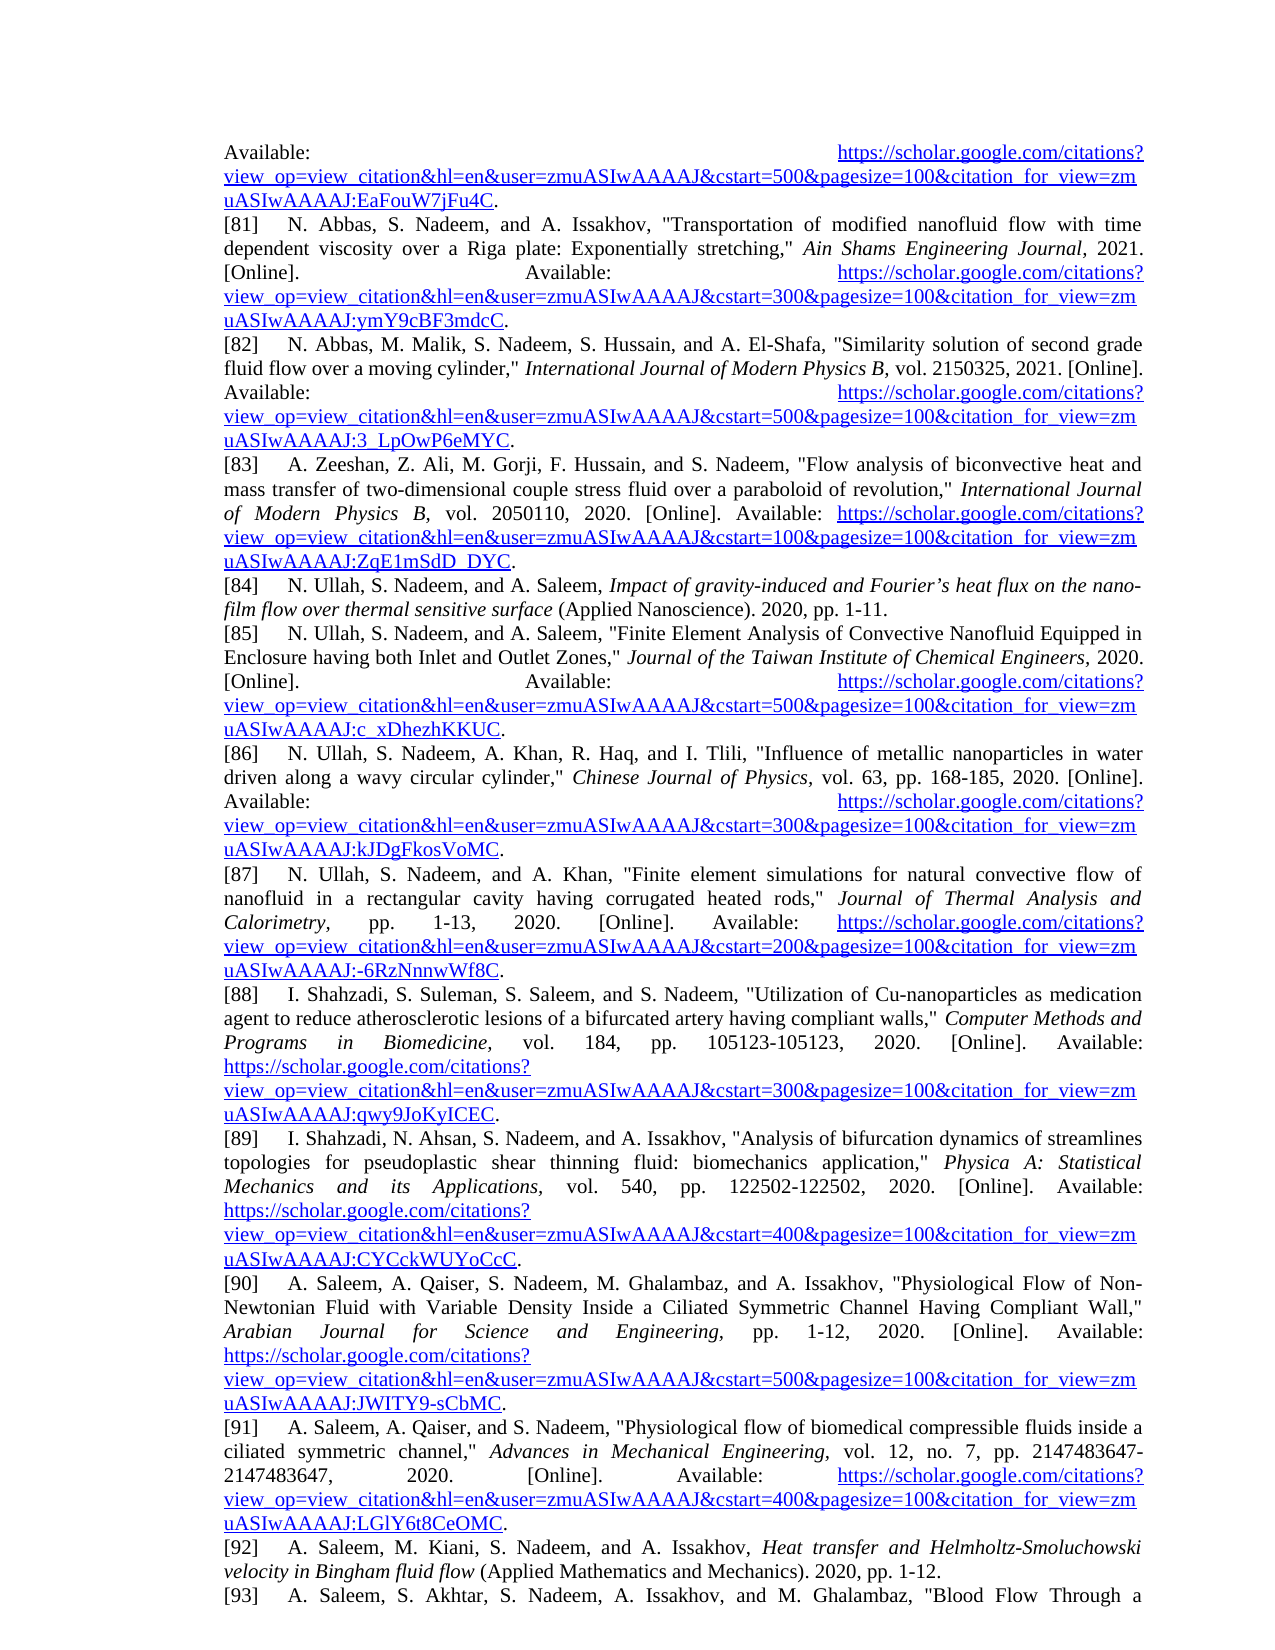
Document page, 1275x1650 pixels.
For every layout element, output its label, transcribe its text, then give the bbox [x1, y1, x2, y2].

list [84] N. Ullah, S. Nadeem, and A. Saleem, Impact of gravity-induced and Fourier’s heat flux on the nano-film flow over thermal sensitive surface (Applied Nanoscience). 2020, pp. 1-11. [224, 573, 1144, 621]
list [83] A. Zeeshan, Z. Ali, M. Gorji, F. Hussain, and S. Nadeem, "Flow analysis of biconvective heat and mass transfer of two-dimensional couple stress fluid over a paraboloid of revolution," International Journal of Modern Physics B, vol. 2050110, 2020. [Online]. Available: https://scholar.google.com/citations?view_op=view_citation&hl=en&user=zmuASIwAAAAJ&cstart=100&pagesize=100&citation_for_view=zmuASIwAAAAJ:ZqE1mSdD_DYC. [224, 452, 1144, 573]
list [87] N. Ullah, S. Nadeem, and A. Khan, "Finite element simulations for natural convective flow of nanofluid in a rectangular cavity having corrugated heated rods," Journal of Thermal Analysis and Calorimetry, pp. 1-13, 2020. [Online]. Available: https://scholar.google.com/citations?view_op=view_citation&hl=en&user=zmuASIwAAAAJ&cstart=200&pagesize=100&citation_for_view=zmuASIwAAAAJ:-6RzNnnwWf8C. [224, 861, 1144, 982]
list [82] N. Abbas, M. Malik, S. Nadeem, S. Hussain, and A. El-Shafa, "Similarity solution of second grade fluid flow over a moving cylinder," International Journal of Modern Physics B, vol. 2150325, 2021. [Online]. Available: https://scholar.google.com/citations?view_op=view_citation&hl=en&user=zmuASIwAAAAJ&cstart=500&pagesize=100&citation_for_view=zmuASIwAAAAJ:3_LpOwP6eMYC. [224, 332, 1144, 452]
list [91] A. Saleem, A. Qaiser, and S. Nadeem, "Physiological flow of biomedical compressible fluids inside a ciliated symmetric channel," Advances in Mechanical Engineering, vol. 12, no. 7, pp. 2147483647-2147483647, 2020. [Online]. Available: https://scholar.google.com/citations?view_op=view_citation&hl=en&user=zmuASIwAAAAJ&cstart=400&pagesize=100&citation_for_view=zmuASIwAAAAJ:LGlY6t8CeOMC. [224, 1415, 1144, 1535]
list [224, 139, 1144, 212]
list [85] N. Ullah, S. Nadeem, and A. Saleem, "Finite Element Analysis of Convective Nanofluid Equipped in Enclosure having both Inlet and Outlet Zones," Journal of the Taiwan Institute of Chemical Engineers, 2020. [Online]. Available: https://scholar.google.com/citations?view_op=view_citation&hl=en&user=zmuASIwAAAAJ&cstart=500&pagesize=100&citation_for_view=zmuASIwAAAAJ:c_xDhezhKKUC. [224, 621, 1144, 741]
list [224, 1583, 1144, 1607]
list [90] A. Saleem, A. Qaiser, S. Nadeem, M. Ghalambaz, and A. Issakhov, "Physiological Flow of Non-Newtonian Fluid with Variable Density Inside a Ciliated Symmetric Channel Having Compliant Wall," Arabian Journal for Science and Engineering, pp. 1-12, 2020. [Online]. Available: https://scholar.google.com/citations?view_op=view_citation&hl=en&user=zmuASIwAAAAJ&cstart=500&pagesize=100&citation_for_view=zmuASIwAAAAJ:JWITY9-sCbMC. [224, 1271, 1144, 1415]
list [86] N. Ullah, S. Nadeem, A. Khan, R. Haq, and I. Tlili, "Influence of metallic nanoparticles in water driven along a wavy circular cylinder," Chinese Journal of Physics, vol. 63, pp. 168-185, 2020. [Online]. Available: https://scholar.google.com/citations?view_op=view_citation&hl=en&user=zmuASIwAAAAJ&cstart=300&pagesize=100&citation_for_view=zmuASIwAAAAJ:kJDgFkosVoMC. [224, 741, 1144, 861]
list [81] N. Abbas, S. Nadeem, and A. Issakhov, "Transportation of modified nanofluid flow with time dependent viscosity over a Riga plate: Exponentially stretching," Ain Shams Engineering Journal, 2021. [Online]. Available: https://scholar.google.com/citations?view_op=view_citation&hl=en&user=zmuASIwAAAAJ&cstart=300&pagesize=100&citation_for_view=zmuASIwAAAAJ:ymY9cBF3mdcC. [224, 212, 1144, 332]
list [88] I. Shahzadi, S. Suleman, S. Saleem, and S. Nadeem, "Utilization of Cu-nanoparticles as medication agent to reduce atherosclerotic lesions of a bifurcated artery having compliant walls," Computer Methods and Programs in Biomedicine, vol. 184, pp. 105123-105123, 2020. [Online]. Available: https://scholar.google.com/citations?view_op=view_citation&hl=en&user=zmuASIwAAAAJ&cstart=300&pagesize=100&citation_for_view=zmuASIwAAAAJ:qwy9JoKyICEC. [224, 982, 1144, 1126]
list [92] A. Saleem, M. Kiani, S. Nadeem, and A. Issakhov, Heat transfer and Helmholtz-Smoluchowski velocity in Bingham fluid flow (Applied Mathematics and Mechanics). 2020, pp. 1-12. [224, 1535, 1144, 1583]
list [89] I. Shahzadi, N. Ahsan, S. Nadeem, and A. Issakhov, "Analysis of bifurcation dynamics of streamlines topologies for pseudoplastic shear thinning fluid: biomechanics application," Physica A: Statistical Mechanics and its Applications, vol. 540, pp. 122502-122502, 2020. [Online]. Available: https://scholar.google.com/citations?view_op=view_citation&hl=en&user=zmuASIwAAAAJ&cstart=400&pagesize=100&citation_for_view=zmuASIwAAAAJ:CYCckWUYoCcC. [224, 1126, 1144, 1271]
